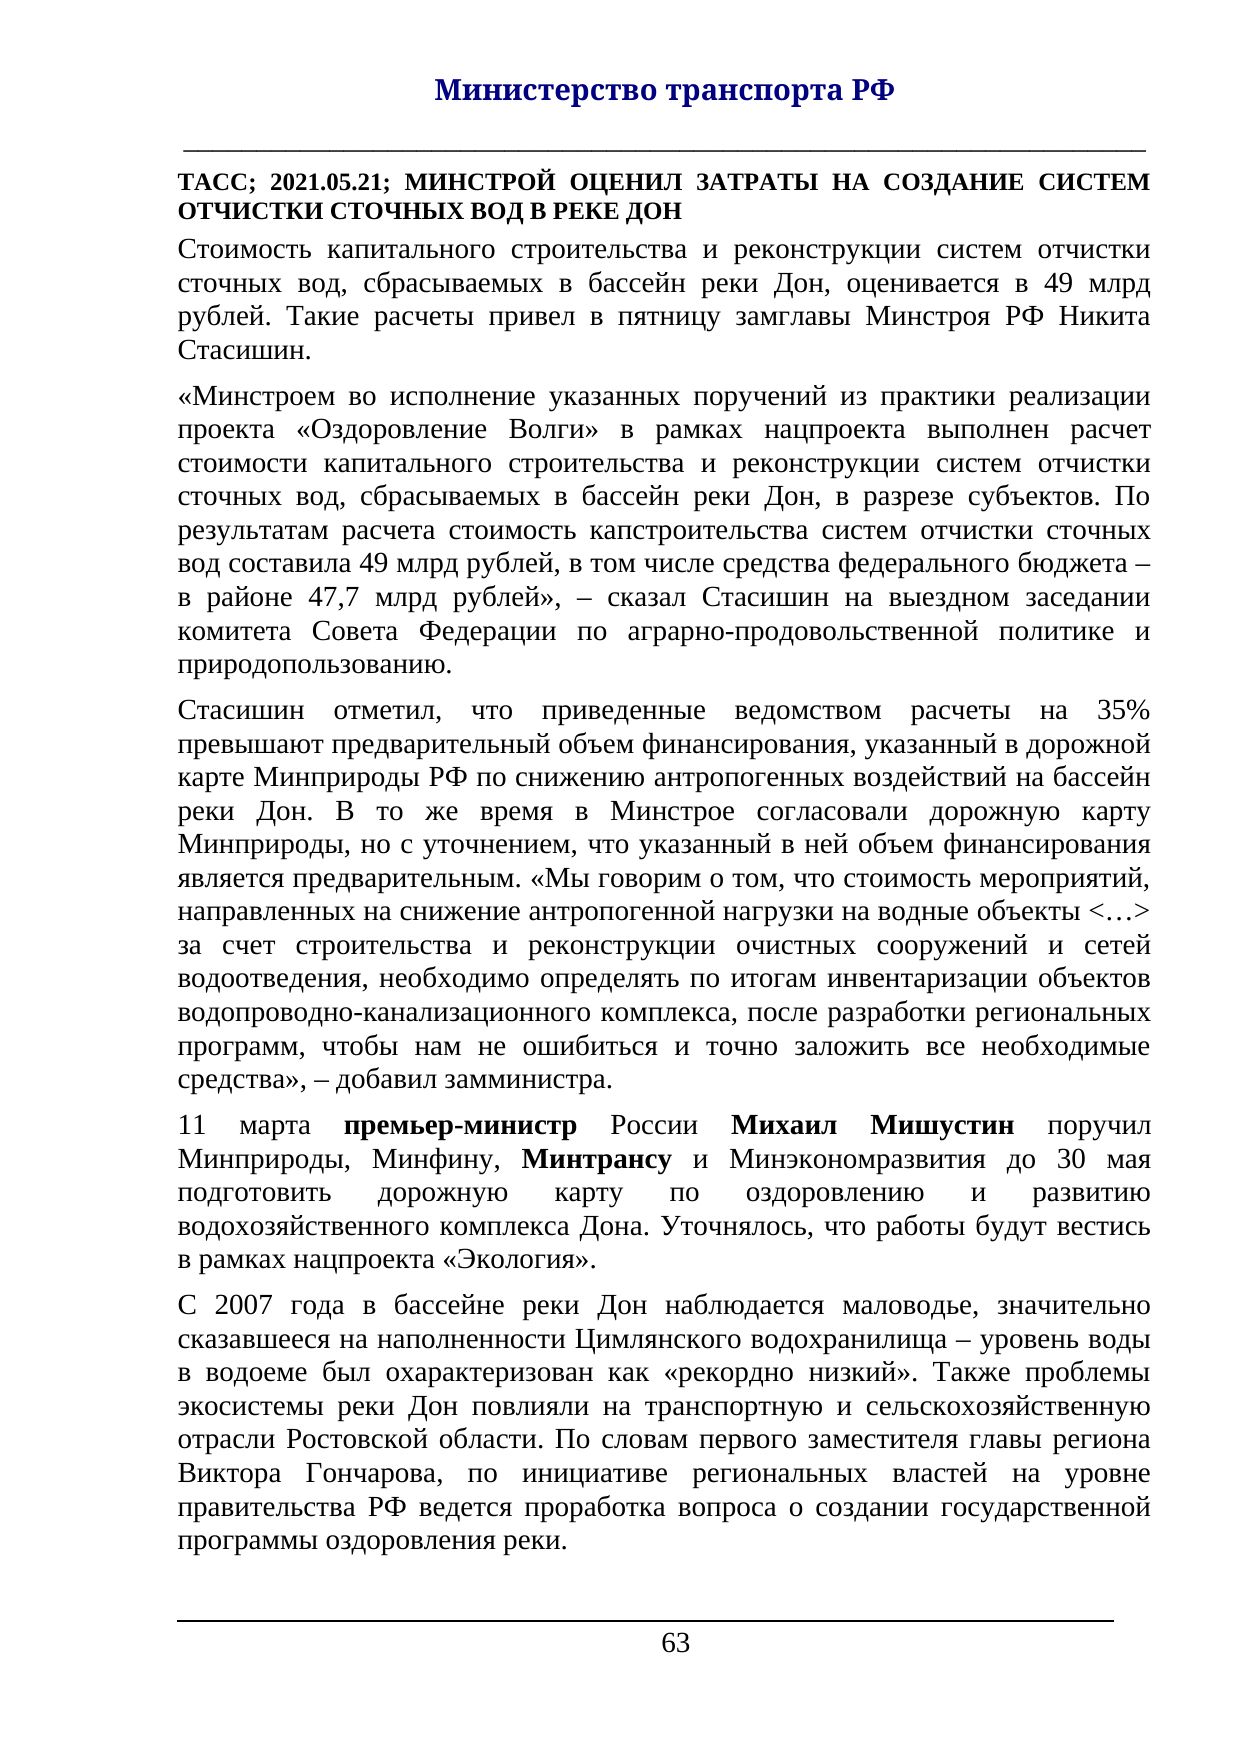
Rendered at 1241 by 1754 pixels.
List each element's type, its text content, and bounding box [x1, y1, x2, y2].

subtitle ТАСС; 2021.05.21; МИНСТРОЙ ОЦЕНИЛ ЗАТРАТЫ НА СОЗДАНИЕ СИСТЕМ ОТЧИСТКИ СТОЧНЫХ ВОД В РЕКЕ ДОН [177, 167, 1152, 225]
text Стоимость капитального строительства и реконструкции систем отчистки сточных вод, сбрасываемых в бассейн реки Дон, оценивается в 49 млрд рублей. Такие расчеты привел в пятницу замглавы Минстроя РФ Никита Стасишин. [177, 231, 1152, 365]
text С 2007 года в бассейне реки Дон наблюдается маловодье, значительно сказавшееся на наполненности Цимлянского водохранилища – уровень воды в водоеме был охарактеризован как «рекордно низкий». Также проблемы экосистемы реки Дон повлияли на транспортную и сельскохозяйственную отрасли Ростовской области. По словам первого заместителя главы региона Виктора Гончарова, по инициативе региональных властей на уровне правительства РФ ведется проработка вопроса о создании государственной программы оздоровления реки. [177, 1287, 1152, 1556]
text 11 марта премьер-министр России Михаил Мишустин поручил Минприроды, Минфину, Минтрансу и Минэкономразвития до 30 мая подготовить дорожную карту по оздоровлению и развитию водохозяйственного комплекса Дона. Уточнялось, что работы будут вестись в рамках нацпроекта «Экология». [177, 1107, 1152, 1275]
text Стасишин отметил, что приведенные ведомством расчеты на 35% превышают предварительный объем финансирования, указанный в дорожной карте Минприроды РФ по снижению антропогенных воздействий на бассейн реки Дон. В то же время в Минстрое согласовали дорожную карту Минприроды, но с уточнением, что указанный в ней объем финансирования является предварительным. «Мы говорим о том, что стоимость мероприятий, направленных на снижение антропогенной нагрузки на водные объекты <…> за счет строительства и реконструкции очистных сооружений и сетей водоотведения, необходимо определять по итогам инвентаризации объектов водопроводно-канализационного комплекса, после разработки региональных программ, чтобы нам не ошибиться и точно заложить все необходимые средства», – добавил замминистра. [177, 692, 1152, 1095]
text «Минстроем во исполнение указанных поручений из практики реализации проекта «Оздоровление Волги» в рамках нацпроекта выполнен расчет стоимости капитального строительства и реконструкции систем отчистки сточных вод, сбрасываемых в бассейн реки Дон, в разрезе субъектов. По результатам расчета стоимость капстроительства систем отчистки сточных вод составила 49 млрд рублей, в том числе средства федерального бюджета – в районе 47,7 млрд рублей», – сказал Стасишин на выездном заседании комитета Совета Федерации по аграрно-продовольственной политике и природопользованию. [177, 378, 1152, 680]
